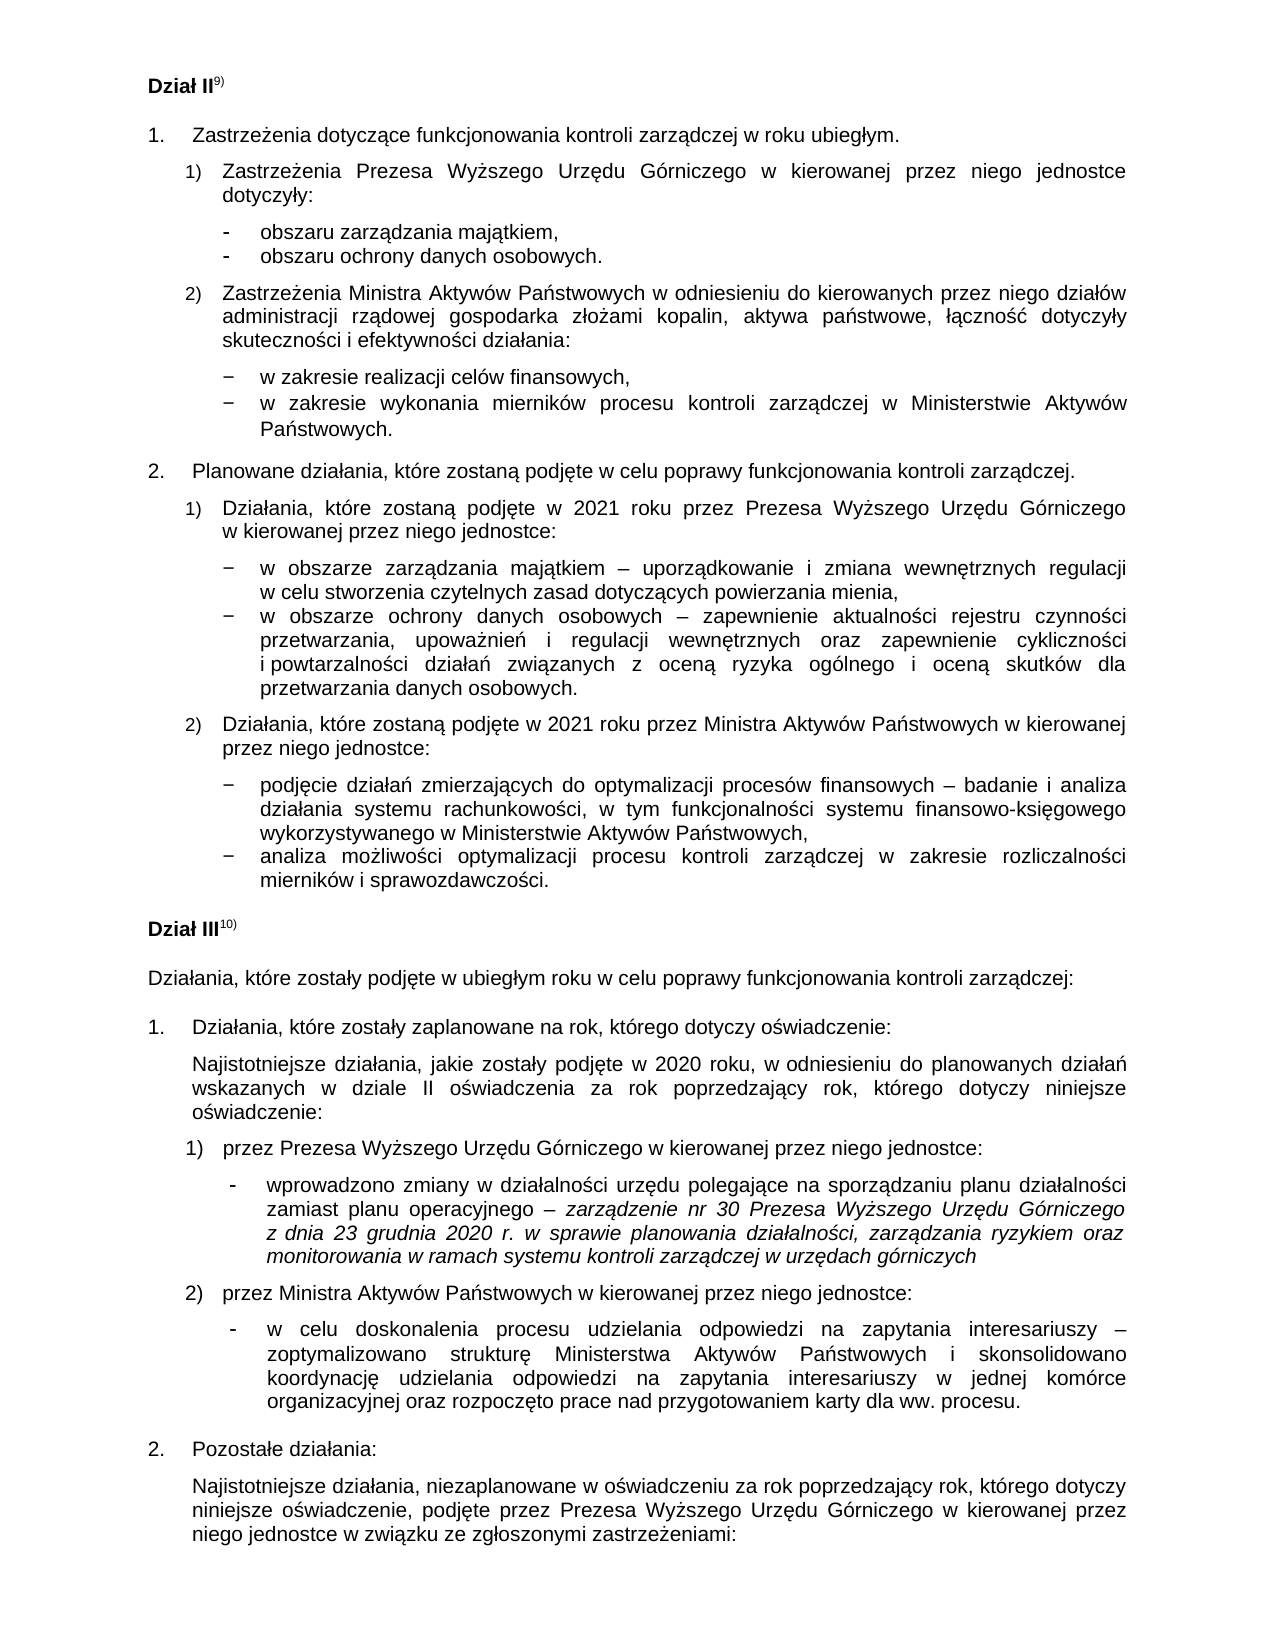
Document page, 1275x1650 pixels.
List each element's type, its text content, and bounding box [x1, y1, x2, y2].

text 1. Zastrzeżenia dotyczące funkcjonowania kontroli zarządczej w roku ubiegłym. [148, 123, 1127, 147]
list w obszarze ochrony danych osobowych – zapewnienie aktualności rejestru czynności przetwarzania, upoważnień i regulacji wewnętrznych oraz zapewnienie cykliczności i powtarzalności działań związanych z oceną ryzyka ogólnego i oceną skutków dla przetwarzania danych osobowych. [222, 604, 1127, 699]
text Najistotniejsze działania, jakie zostały podjęte w 2020 roku, w odniesieniu do planowanych działań wskazanych w dziale II oświadczenia za rok poprzedzający rok, którego dotyczy niniejsze oświadczenie: [192, 1052, 1127, 1123]
list Działania, które zostaną podjęte w 2021 roku przez Prezesa Wyższego Urzędu Górniczego w kierowanej przez niego jednostce: [185, 495, 1127, 543]
list obszaru ochrony danych osobowych. [223, 244, 1127, 268]
text 2. Planowane działania, które zostaną podjęte w celu poprawy funkcjonowania kontroli zarządczej. [148, 459, 1127, 483]
list obszaru zarządzania majątkiem, [223, 220, 1127, 244]
text Działania, które zostały podjęte w ubiegłym roku w celu poprawy funkcjonowania kontroli zarządczej: [148, 966, 1127, 990]
list w zakresie wykonania mierników procesu kontroli zarządczej w Ministerstwie Aktywów Państwowych. [222, 391, 1127, 440]
list przez Ministra Aktywów Państwowych w kierowanej przez niego jednostce: [185, 1281, 1127, 1305]
text Dział III10) [148, 917, 1127, 941]
list wprowadzono zmiany w działalności urzędu polegające na sporządzaniu planu działalności zamiast planu operacyjnego – zarządzenie nr 30 Prezesa Wyższego Urzędu Górniczego z dnia 23 grudnia 2020 r. w sprawie planowania działalności, zarządzania ryzykiem oraz monitorowania w ramach systemu kontroli zarządczej w urzędach górniczych [229, 1172, 1127, 1268]
text 2. Pozostałe działania: [148, 1437, 1127, 1461]
list w obszarze zarządzania majątkiem – uporządkowanie i zmiana wewnętrznych regulacji w celu stworzenia czytelnych zasad dotyczących powierzania mienia, [222, 556, 1127, 604]
text Dział II9) [148, 74, 1127, 98]
list w celu doskonalenia procesu udzielania odpowiedzi na zapytania interesariuszy – zoptymalizowano strukturę Ministerstwa Aktywów Państwowych i skonsolidowano koordynację udzielania odpowiedzi na zapytania interesariuszy w jednej komórce organizacyjnej oraz rozpoczęto prace nad przygotowaniem karty dla ww. procesu. [229, 1317, 1127, 1413]
list Zastrzeżenia Ministra Aktywów Państwowych w odniesieniu do kierowanych przez niego działów administracji rządowej gospodarka złożami kopalin, aktywa państwowe, łączność dotyczyły skuteczności i efektywności działania: [185, 280, 1127, 352]
list przez Prezesa Wyższego Urzędu Górniczego w kierowanej przez niego jednostce: [185, 1136, 1127, 1160]
text 1. Działania, które zostały zaplanowane na rok, którego dotyczy oświadczenie: [148, 1015, 1127, 1039]
list Zastrzeżenia Prezesa Wyższego Urzędu Górniczego w kierowanej przez niego jednostce dotyczyły: [185, 159, 1127, 207]
list w zakresie realizacji celów finansowych, [222, 365, 1127, 389]
list podjęcie działań zmierzających do optymalizacji procesów finansowych – badanie i analiza działania systemu rachunkowości, w tym funkcjonalności systemu finansowo-księgowego wykorzystywanego w Ministerstwie Aktywów Państwowych, [222, 772, 1127, 844]
text Najistotniejsze działania, niezaplanowane w oświadczeniu za rok poprzedzający rok, którego dotyczy niniejsze oświadczenie, podjęte przez Prezesa Wyższego Urzędu Górniczego w kierowanej przez niego jednostce w związku ze zgłoszonymi zastrzeżeniami: [192, 1474, 1127, 1546]
list analiza możliwości optymalizacji procesu kontroli zarządczej w zakresie rozliczalności mierników i sprawozdawczości. [222, 844, 1127, 892]
list Działania, które zostaną podjęte w 2021 roku przez Ministra Aktywów Państwowych w kierowanej przez niego jednostce: [185, 712, 1127, 760]
